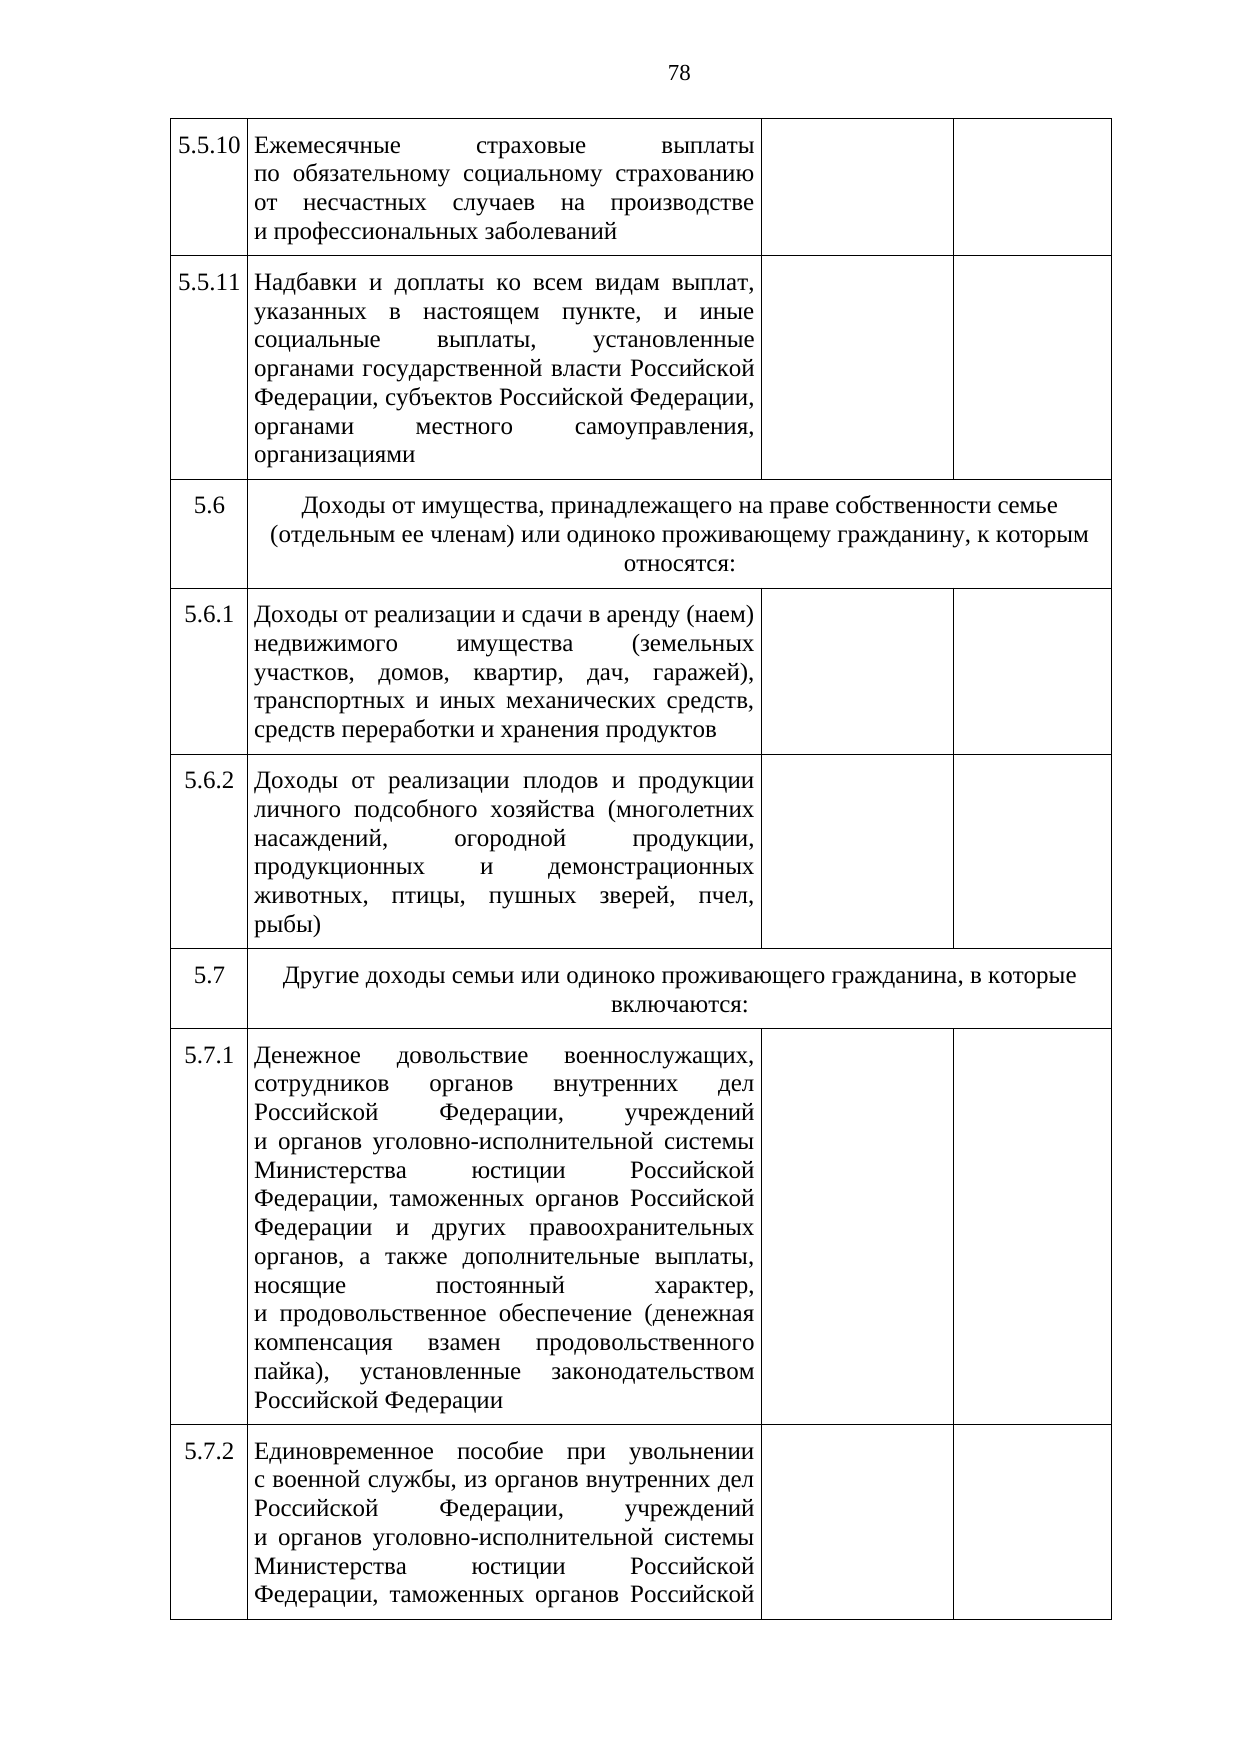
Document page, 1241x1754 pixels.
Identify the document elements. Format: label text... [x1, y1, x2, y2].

table_cell Доходы от имущества, принадлежащего на праве собственности семье (отдельным ее членам) или одиноко проживающему гражданину, к которым относятся: [248, 480, 1111, 587]
table_cell [954, 1425, 1111, 1619]
table_cell Доходы от реализации плодов и продукции личного подсобного хозяйства (многолетних насаждений, огородной продукции, продукционных и демонстрационных животных, птицы, пушных зверей, пчел, рыбы) [248, 755, 761, 948]
table_cell 5.6.2 [171, 755, 247, 948]
table_cell Другие доходы семьи или одиноко проживающего гражданина, в которые включаются: [248, 949, 1111, 1028]
table_cell 5.7 [171, 949, 247, 1028]
table_cell [762, 1425, 953, 1619]
table_cell [954, 119, 1111, 255]
table_cell [762, 589, 953, 753]
table_cell [954, 589, 1111, 753]
table_cell 5.7.2 [171, 1425, 247, 1619]
table_cell Надбавки и доплаты ко всем видам выплат, указанных в настоящем пункте, и иные социальные выплаты, установленные органами государственной власти Российской Федерации, субъектов Российской Федерации, органами местного самоуправления, организациями [248, 256, 761, 479]
table_cell 5.6 [171, 480, 247, 587]
table_cell [762, 256, 953, 479]
table_cell Ежемесячные страховые выплаты по обязательному социальному страхованию от несчастных случаев на производстве и профессиональных заболеваний [248, 119, 761, 255]
table_cell Доходы от реализации и сдачи в аренду (наем) недвижимого имущества (земельных участков, домов, квартир, дач, гаражей), транспортных и иных механических средств, средств переработки и хранения продуктов [248, 589, 761, 753]
table_cell [762, 755, 953, 948]
table_cell [762, 1029, 953, 1424]
table_cell [954, 1029, 1111, 1424]
table_cell [954, 755, 1111, 948]
table_cell [762, 119, 953, 255]
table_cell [248, 1425, 761, 1619]
table_cell 5.5.11 [171, 256, 247, 479]
table_cell 5.7.1 [171, 1029, 247, 1424]
table_cell 5.5.10 [171, 119, 247, 255]
table_cell Денежное довольствие военнослужащих, сотрудников органов внутренних дел Российской Федерации, учреждений и органов уголовно-исполнительной системы Министерства юстиции Российской Федерации, таможенных органов Российской Федерации и других правоохранительных органов, а также дополнительные выплаты, носящие постоянный характер, и продовольственное обеспечение (денежная компенсация взамен продовольственного пайка), установленные законодательством Российской Федерации [248, 1029, 761, 1424]
table_cell [954, 256, 1111, 479]
table_cell 5.6.1 [171, 589, 247, 753]
